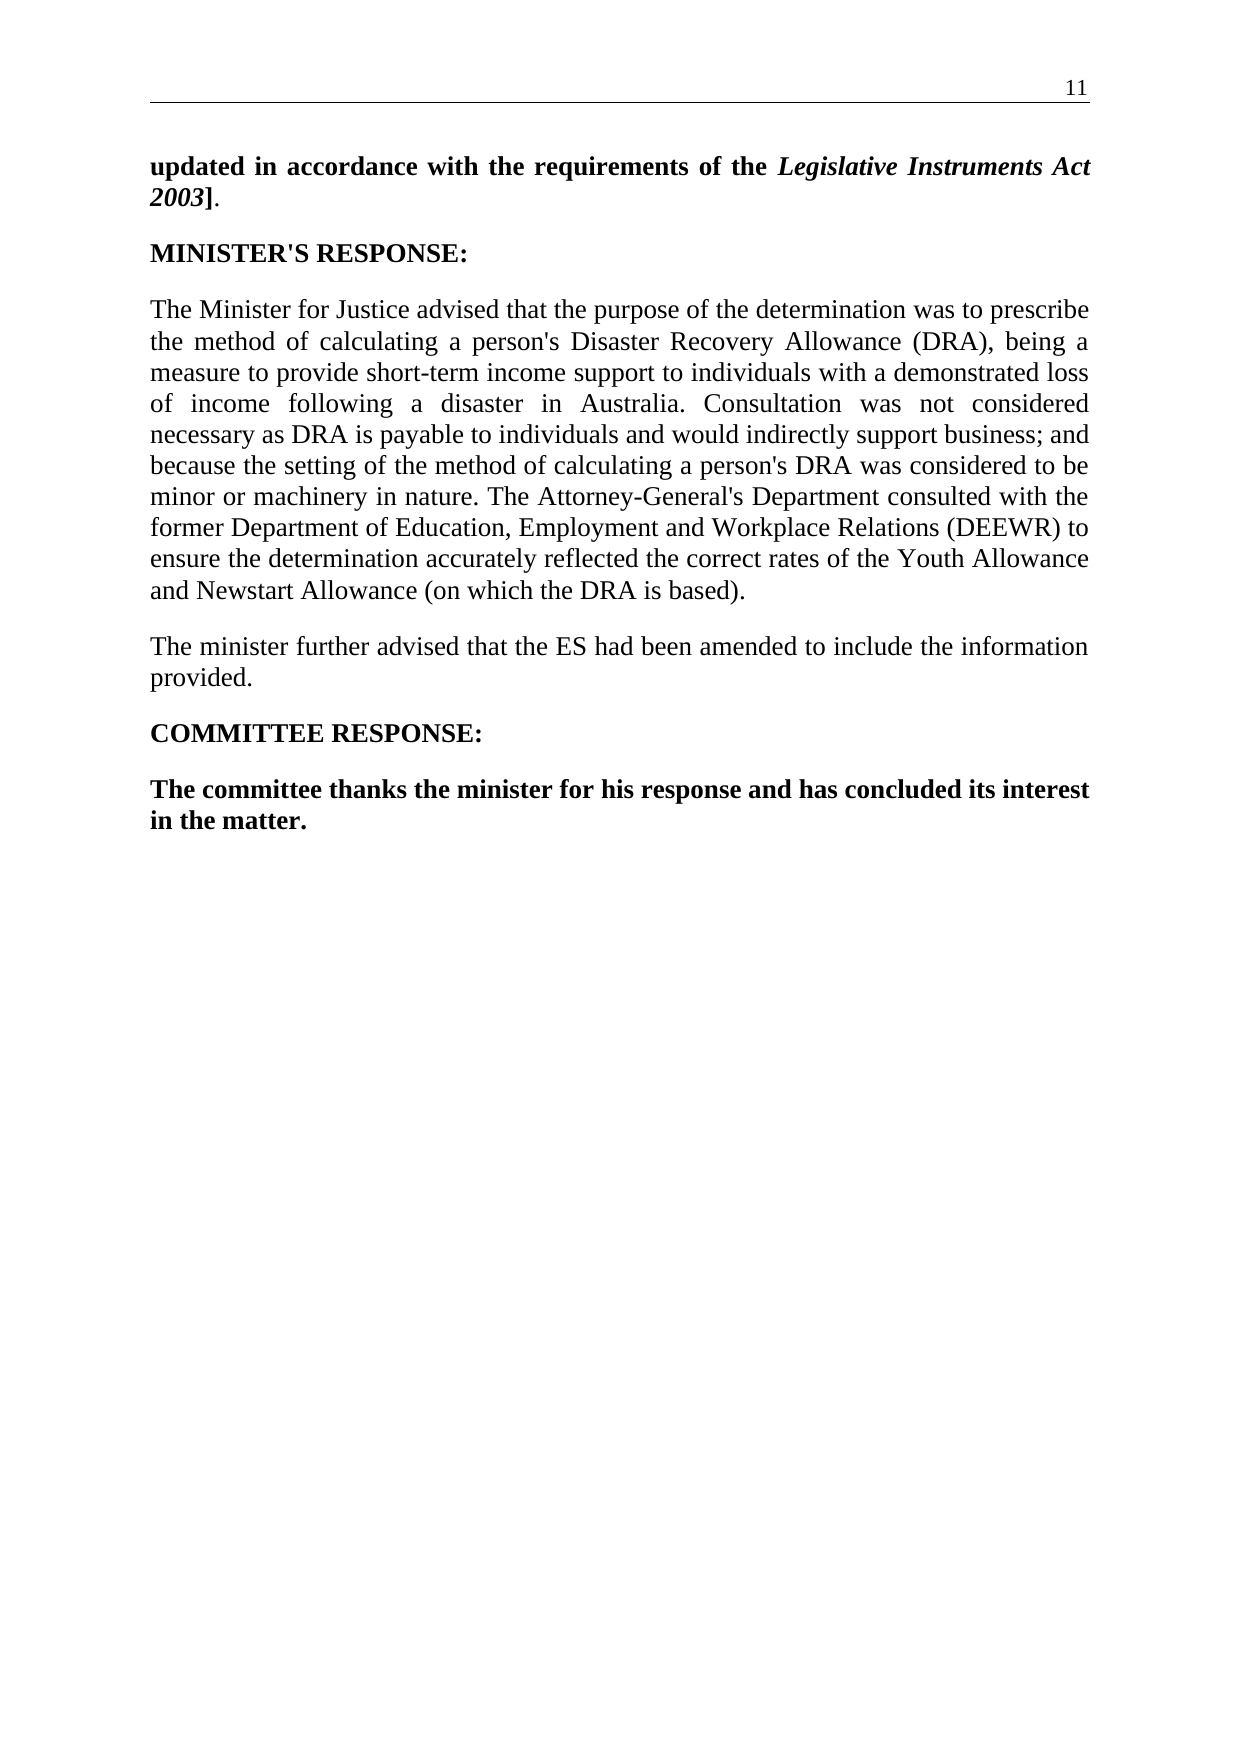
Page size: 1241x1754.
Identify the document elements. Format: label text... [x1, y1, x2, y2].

text The Minister for Justice advised that the purpose of the determination was to prescribe the method of calculating a person's Disaster Recovery Allowance (DRA), being a measure to provide short-term income support to individuals with a demonstrated loss of income following a disaster in Australia. Consultation was not considered necessary as DRA is payable to individuals and would indirectly support business; and because the setting of the method of calculating a person's DRA was considered to be minor or machinery in nature. The Attorney-General's Department consulted with the former Department of Education, Employment and Workplace Relations (DEEWR) to ensure the determination accurately reflected the correct rates of the Youth Allowance and Newstart Allowance (on which the DRA is based). [150, 293, 1090, 605]
list The committee thanks the minister for his response and has concluded its interest in the matter. [150, 773, 1090, 836]
list COMMITTEE RESPONSE: [150, 717, 1090, 748]
text MINISTER'S RESPONSE: [150, 237, 1090, 268]
text The minister further advised that the ES had been amended to include the information provided. [150, 630, 1090, 692]
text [150, 150, 1090, 212]
